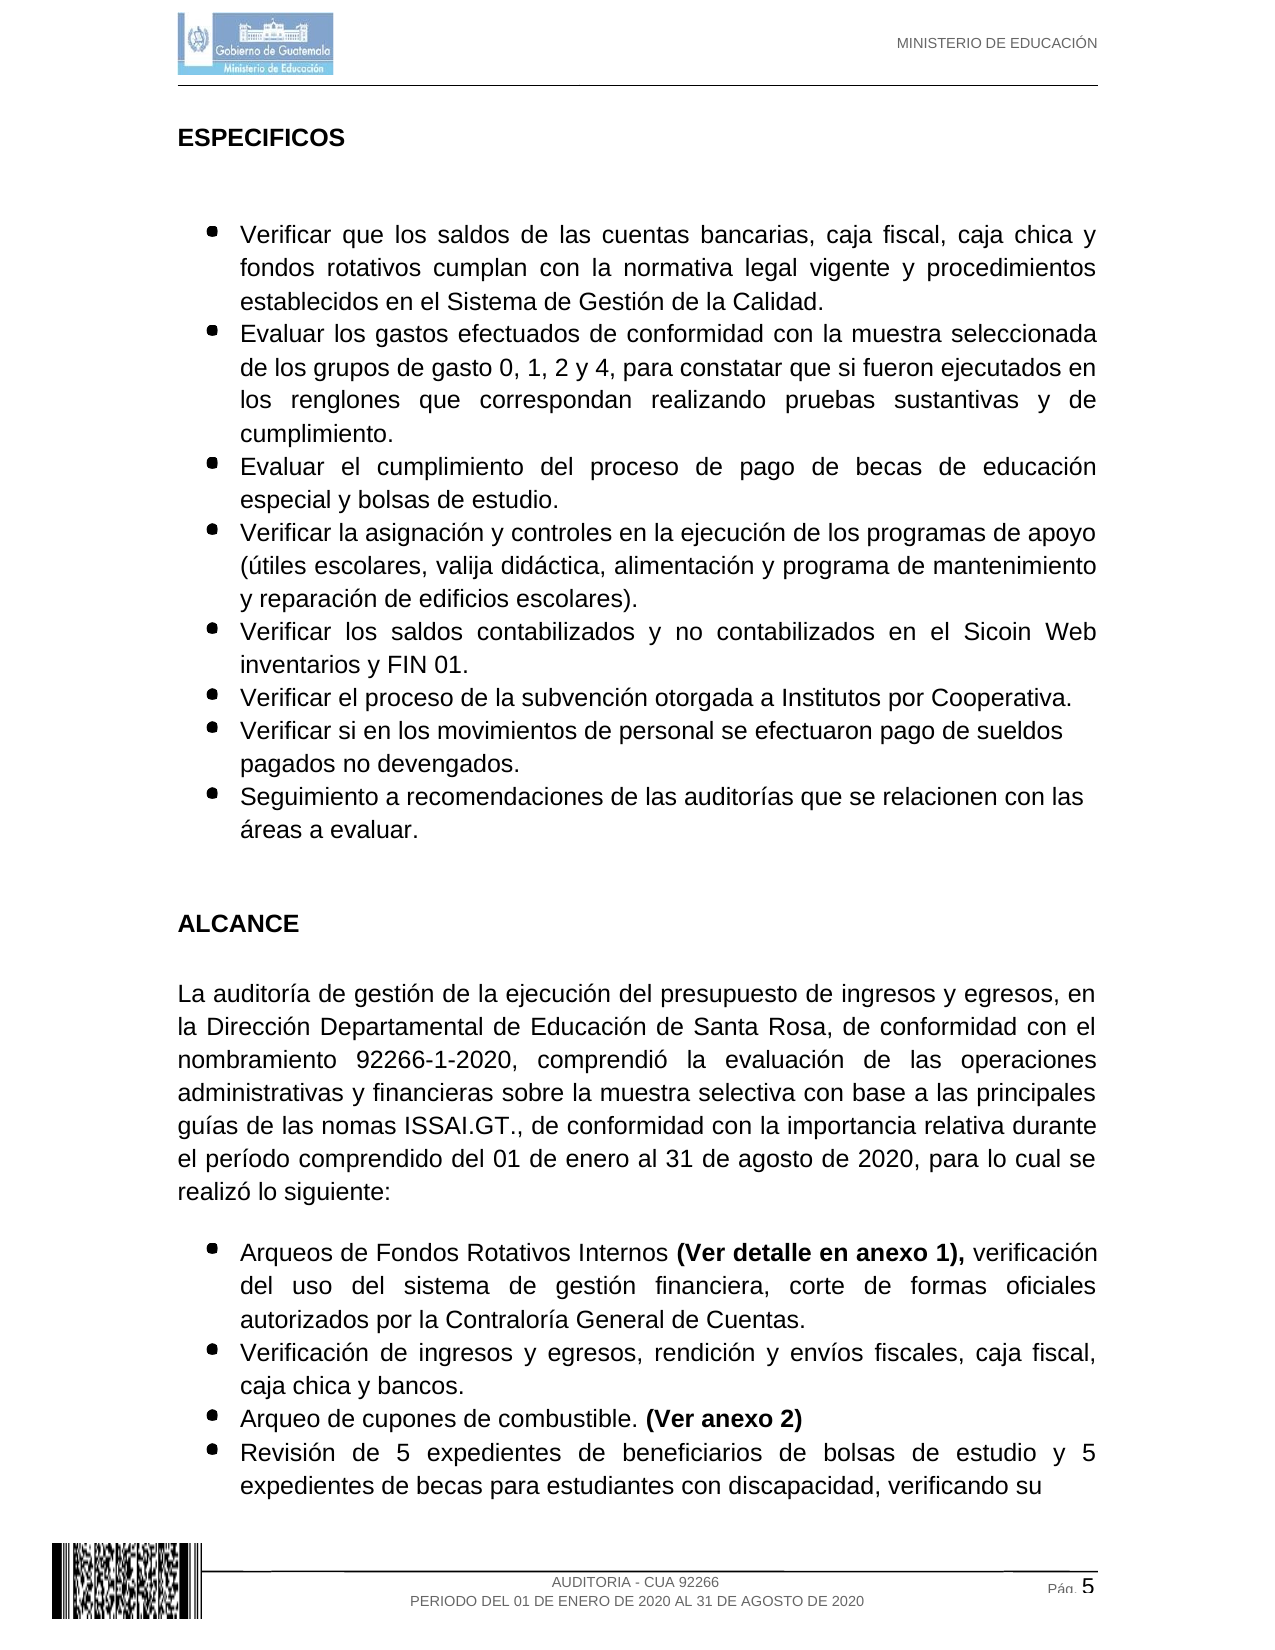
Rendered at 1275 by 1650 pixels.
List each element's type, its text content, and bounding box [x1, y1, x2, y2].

picture [206, 1343, 218, 1355]
picture [206, 1409, 218, 1421]
subtitle ESPECIFICOS [177, 123, 1110, 152]
picture [52, 1543, 202, 1619]
text Evaluar el cumplimiento del proceso de pago de becas de educación especial y bolsas de estudio. [240, 452, 1098, 513]
picture [206, 622, 218, 634]
text Verificar la asignación y controles en la ejecución de los programas de apoyo (útiles escolares, valija didáctica, alimentación y programa de mantenimiento y reparación de edificios escolares). [240, 518, 1098, 612]
text Verificar que los saldos de las cuentas bancarias, caja fiscal, caja chica y fondos rotativos cumplan con la normativa legal vigente y procedimientos establecidos en el Sistema de Gestión de la Calidad. [240, 220, 1098, 315]
text La auditoría de gestión de la ejecución del presupuesto de ingresos y egresos, en la Dirección Departamental de Educación de Santa Rosa, de conformidad con el nombramiento 92266-1-2020, comprendió la evaluación de las operaciones administrativas y financieras sobre la muestra selectiva con base a las principales guías de las nomas ISSAI.GT., de conformidad con la importancia relativa durante el período comprendido del 01 de enero al 31 de agosto de 2020, para lo cual se realizó lo siguiente: [177, 979, 1098, 1206]
text Evaluar los gastos efectuados de conformidad con la muestra seleccionada de los grupos de gasto 0, 1, 2 y 4, para constatar que si fueron ejecutados en los renglones que correspondan realizando pruebas sustantivas y de cumplimiento. [240, 319, 1098, 447]
picture [206, 1443, 218, 1455]
text Seguimiento a recomendaciones de las auditorías que se relacionen con las áreas a evaluar. [240, 782, 1110, 843]
picture [206, 457, 218, 469]
text Arqueos de Fondos Rotativos Internos (Ver detalle en anexo 1), verificación del uso del sistema de gestión financiera, corte de formas oficiales autorizados por la Contraloría General de Cuentas. [240, 1237, 1098, 1333]
picture [177, 12, 334, 75]
text Verificar el proceso de la subvención otorgada a Institutos por Cooperativa. Verificar si en los movimientos de personal se efectuaron pago de sueldos pagados no devengados. [240, 683, 1110, 777]
picture [206, 1243, 218, 1254]
text Revisión de 5 expedientes de beneficiarios de bolsas de estudio y 5 expedientes de becas para estudiantes con discapacidad, verificando su [240, 1438, 1098, 1500]
subtitle ALCANCE [177, 909, 1110, 938]
text Arqueo de cupones de combustible. (Ver anexo 2) [240, 1404, 1110, 1433]
picture [206, 523, 218, 535]
picture [206, 688, 218, 700]
text Verificación de ingresos y egresos, rendición y envíos fiscales, caja fiscal, caja chica y bancos. [240, 1338, 1098, 1400]
picture [206, 721, 218, 733]
picture [206, 325, 218, 336]
text Verificar los saldos contabilizados y no contabilizados en el Sicoin Web inventarios y FIN 01. [240, 617, 1098, 678]
picture [206, 787, 218, 799]
picture [206, 226, 218, 237]
